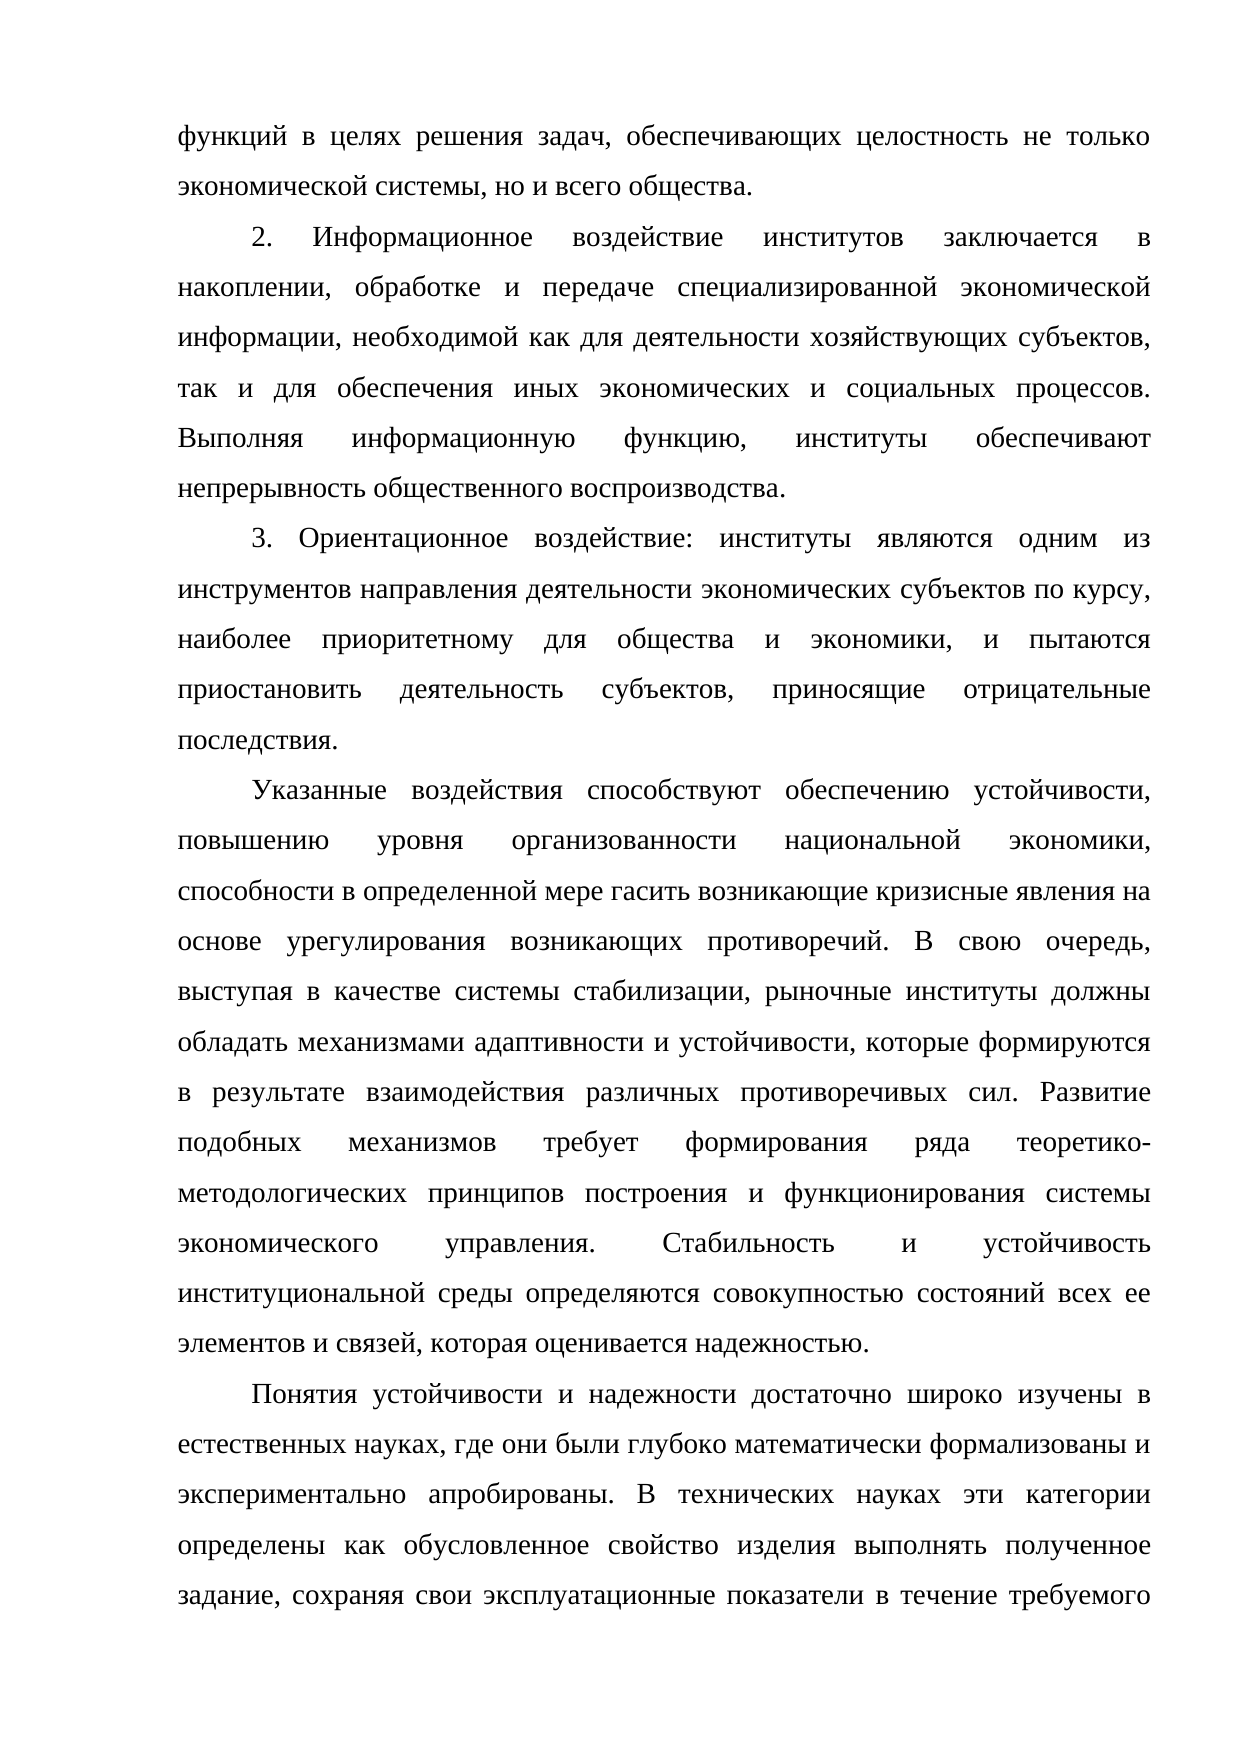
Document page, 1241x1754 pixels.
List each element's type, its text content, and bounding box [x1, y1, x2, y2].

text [177, 118, 1152, 202]
text Указанные воздействия способствуют обеспечению устойчивости, повышению уровня организованности национальной экономики, способности в определенной мере гасить возникающие кризисные явления на основе урегулирования возникающих противоречий. В свою очередь, выступая в качестве системы стабилизации, рыночные институты должны обладать механизмами адаптивности и устойчивости, которые формируются в результате взаимодействия различных противоречивых сил. Развитие подобных механизмов требует формирования ряда теоретико-методологических принципов построения и функционирования системы экономического управления. Стабильность и устойчивость институциональной среды определяются совокупностью состояний всех ее элементов и связей, которая оценивается надежностью. [177, 772, 1152, 1359]
text 2. Информационное воздействие институтов заключается в накоплении, обработке и передаче специализированной экономической информации, необходимой как для деятельности хозяйствующих субъектов, так и для обеспечения иных экономических и социальных процессов. Выполняя информационную функцию, институты обеспечивают непрерывность общественного воспроизводства. [177, 219, 1152, 504]
text 3. Ориентационное воздействие: институты являются одним из инструментов направления деятельности экономических субъектов по курсу, наиболее приоритетному для общества и экономики, и пытаются приостановить деятельность субъектов, приносящие отрицательные последствия. [177, 521, 1152, 755]
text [177, 1376, 1152, 1611]
